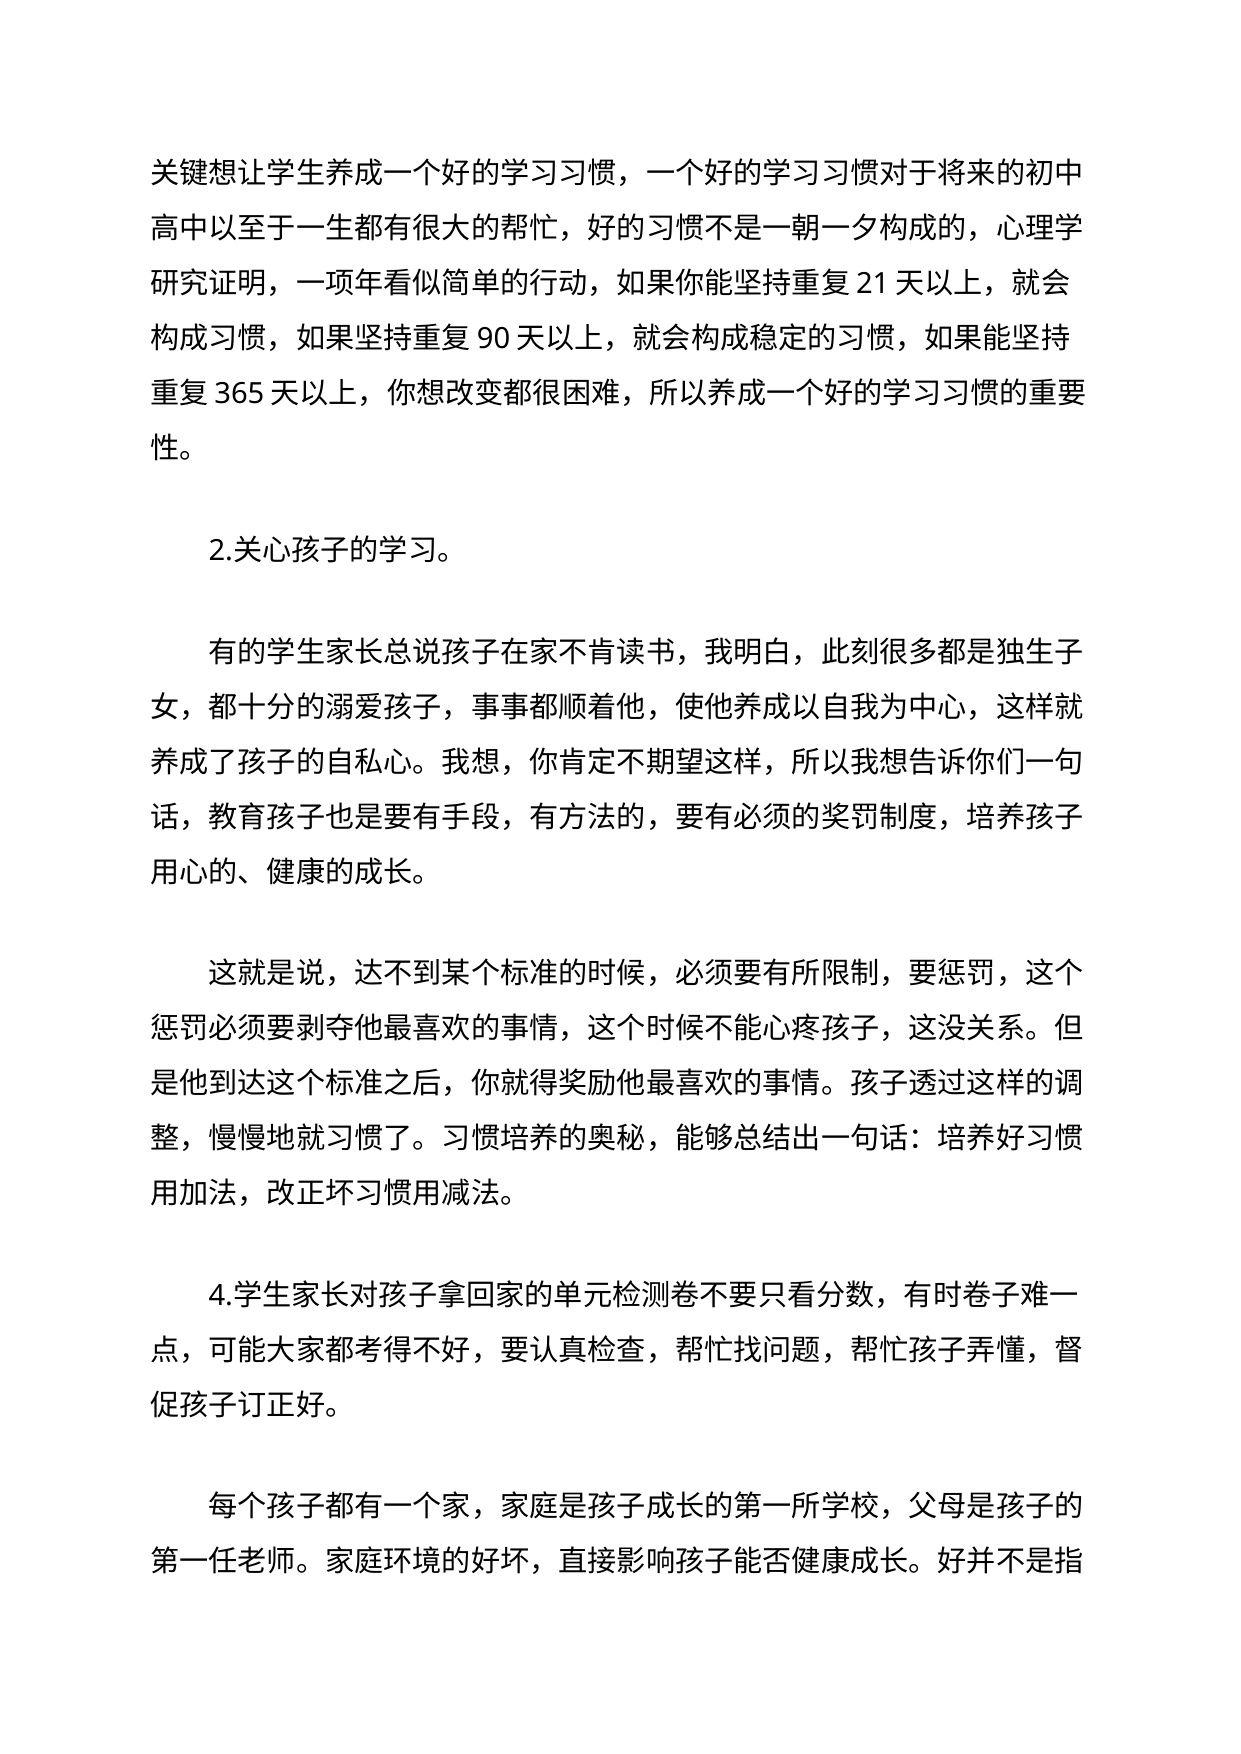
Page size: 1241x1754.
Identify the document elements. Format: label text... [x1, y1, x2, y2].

text 有的学生家长总说孩子在家不肯读书，我明白，此刻很多都是独生子女，都十分的溺爱孩子，事事都顺着他，使他养成以自我为中心，这样就养成了孩子的自私心。我想，你肯定不期望这样，所以我想告诉你们一句话，教育孩子也是要有手段，有方法的，要有必须的奖罚制度，培养孩子用心的、健康的成长。 [150, 628, 1090, 890]
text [150, 1483, 1090, 1580]
text 4.学生家长对孩子拿回家的单元检测卷不要只看分数，有时卷子难一点，可能大家都考得不好，要认真检查，帮忙找问题，帮忙孩子弄懂，督促孩子订正好。 [150, 1271, 1090, 1423]
text 2.关心孩子的学习。 [150, 527, 1090, 569]
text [150, 150, 1090, 467]
text 这就是说，达不到某个标准的时候，必须要有所限制，要惩罚，这个惩罚必须要剥夺他最喜欢的事情，这个时候不能心疼孩子，这没关系。但是他到达这个标准之后，你就得奖励他最喜欢的事情。孩子透过这样的调整，慢慢地就习惯了。习惯培养的奥秘，能够总结出一句话：培养好习惯用加法，改正坏习惯用减法。 [150, 950, 1090, 1212]
